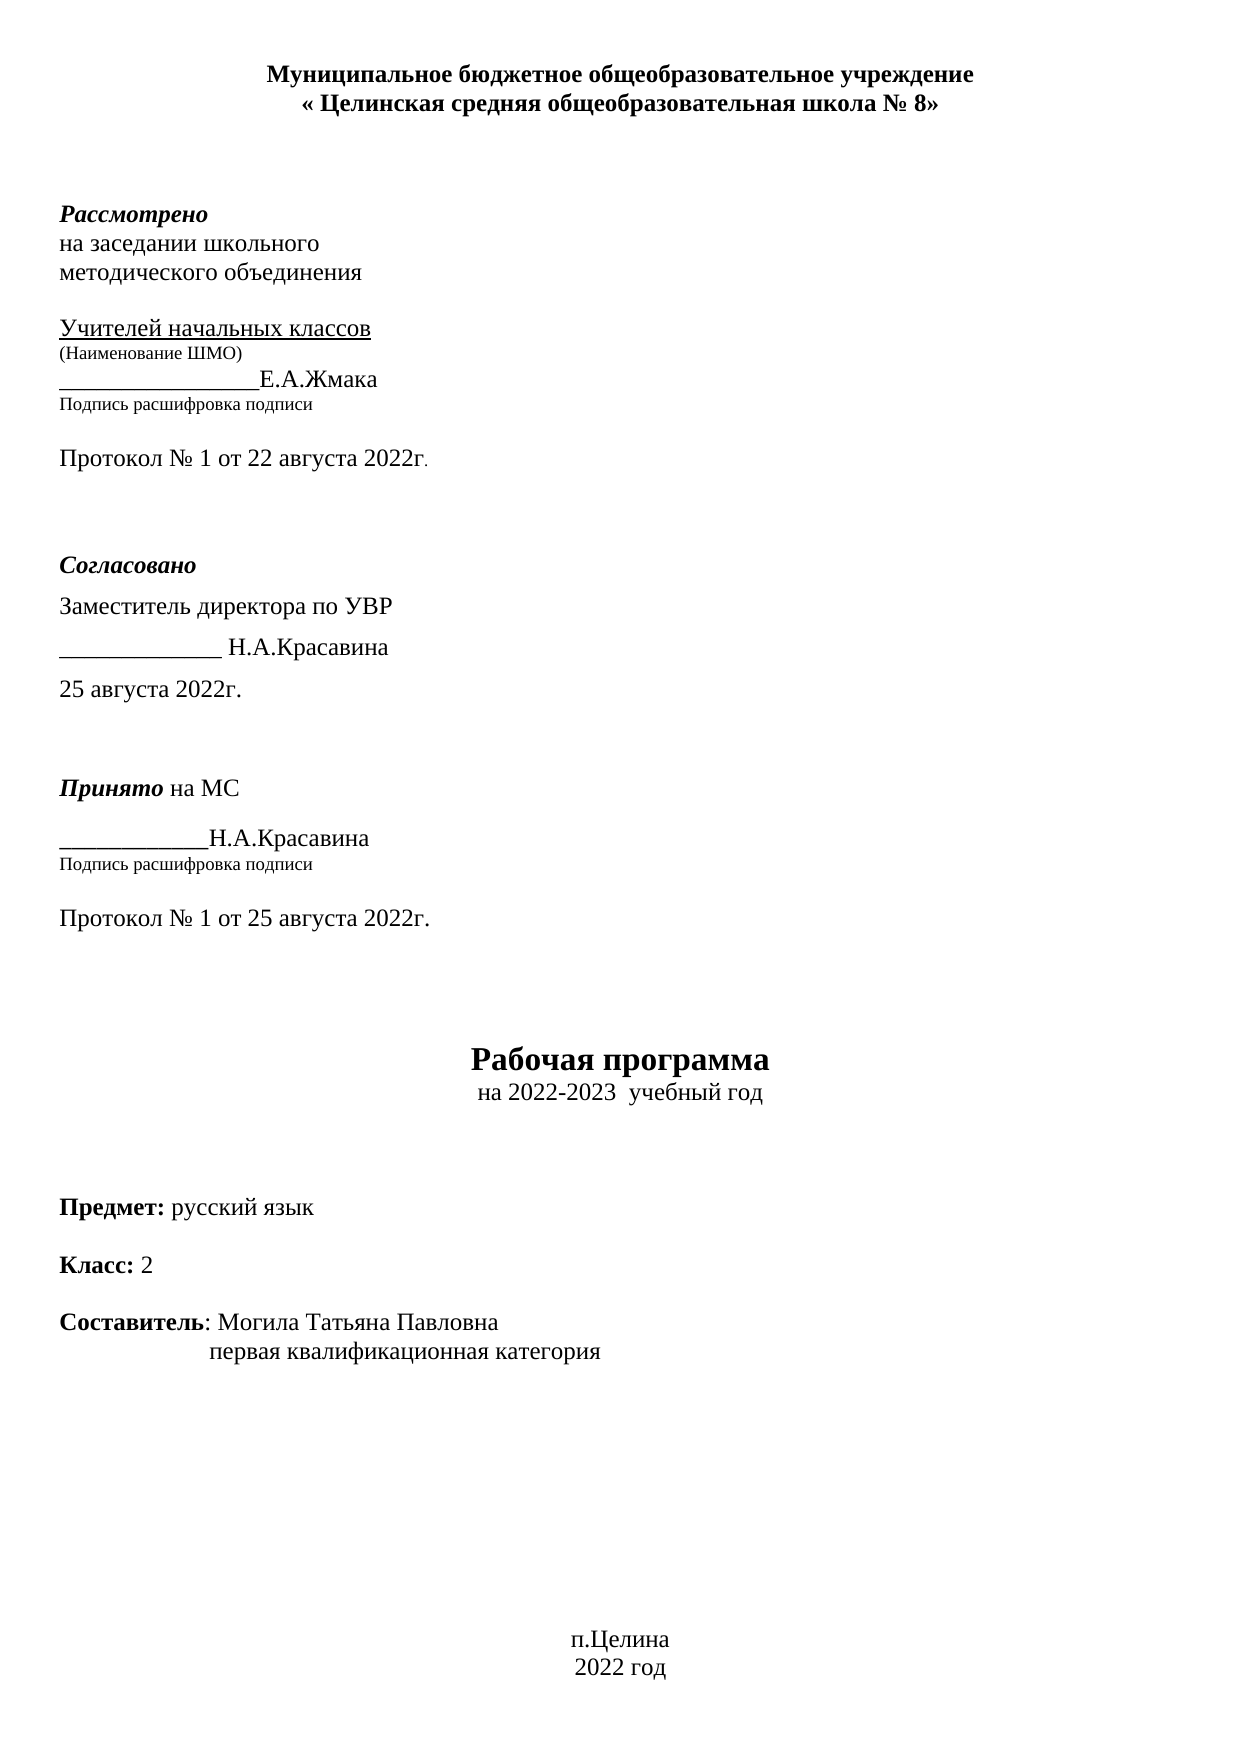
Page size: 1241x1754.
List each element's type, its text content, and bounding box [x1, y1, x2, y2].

text Рабочая программа [59, 1039, 1181, 1077]
text Предмет: русский язык [59, 1192, 1181, 1221]
text Протокол № 1 от 22 августа 2022г. [59, 443, 1181, 472]
text Рассмотрено [59, 199, 1181, 228]
text Составитель: Могила Татьяна Павловна [59, 1307, 1181, 1336]
text 25 августа 2022г. [59, 674, 1181, 702]
text 2022 год [59, 1652, 1181, 1681]
text п.Целина [59, 1624, 1181, 1652]
text Заместитель директора по УВР [59, 591, 1181, 620]
text первая квалификационная категория [59, 1336, 1181, 1365]
text Класс: 2 [59, 1250, 1181, 1279]
text Подпись расшифровка подписи [59, 392, 1181, 414]
text Муниципальное бюджетное общеобразовательное учреждение [59, 59, 1181, 88]
text на заседании школьного [59, 228, 1181, 257]
text Принято на МС [59, 773, 1181, 802]
text Согласовано [59, 550, 1181, 579]
text методического объединения [59, 257, 1181, 285]
text ________________Е.А.Жмака [59, 364, 1181, 392]
text Подпись расшифровка подписи [59, 853, 1181, 874]
text (Наименование ШМО) [59, 342, 1181, 364]
text ____________Н.А.Красавина [59, 822, 1181, 853]
text на 2022-2023 учебный год [59, 1077, 1181, 1106]
text _____________ Н.А.Красавина [59, 632, 1181, 661]
text Учителей начальных классов [59, 313, 1181, 342]
text Протокол № 1 от 25 августа 2022г. [59, 903, 1181, 932]
text « Целинская средняя общеобразовательная школа № 8» [59, 88, 1181, 117]
